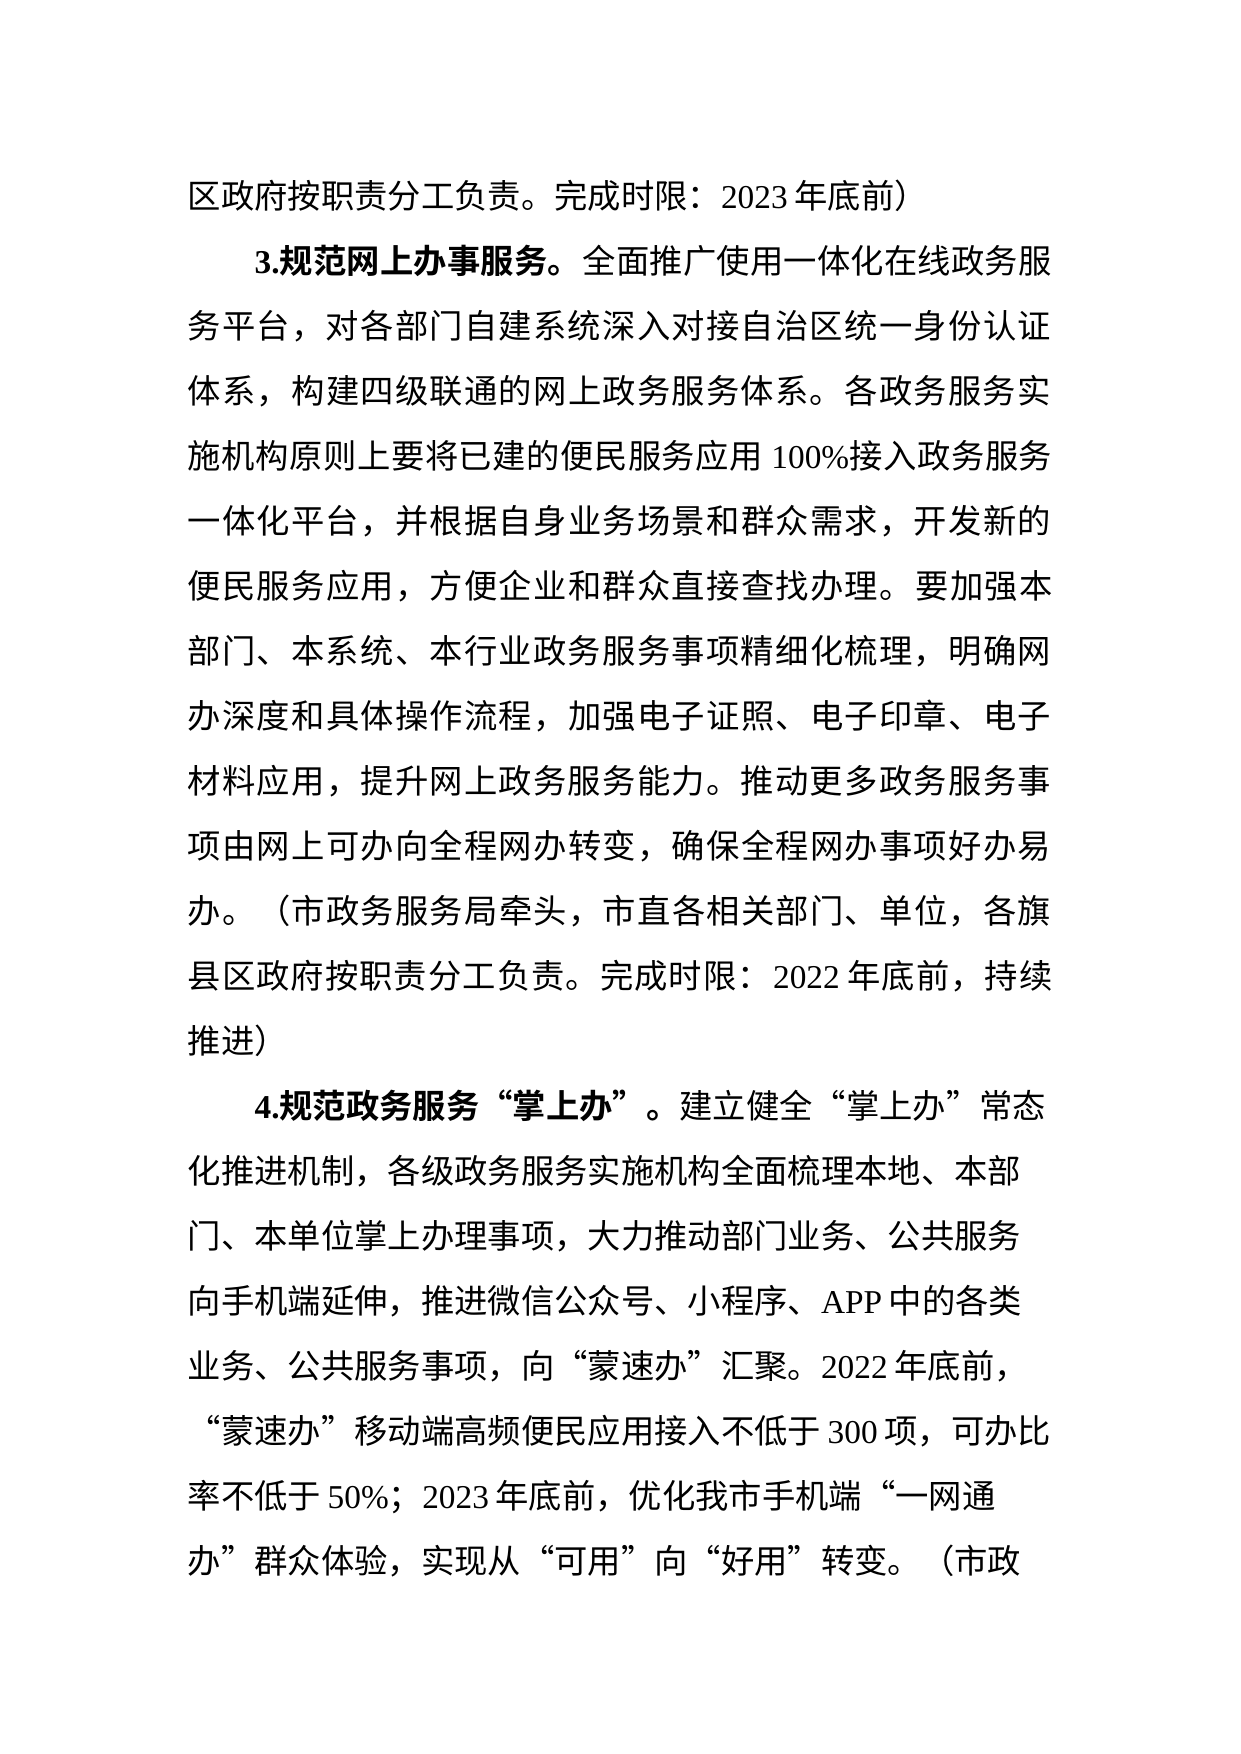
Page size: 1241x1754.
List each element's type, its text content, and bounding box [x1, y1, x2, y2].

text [187, 162, 1053, 227]
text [187, 1072, 1053, 1592]
list 3.规范网上办事服务。全面推广使用一体化在线政务服务平台，对各部门自建系统深入对接自治区统一身份认证体系，构建四级联通的网上政务服务体系。各政务服务实施机构原则上要将已建的便民服务应用100%接入政务服务一体化平台，并根据自身业务场景和群众需求，开发新的便民服务应用，方便企业和群众直接查找办理。要加强本部门、本系统、本行业政务服务事项精细化梳理，明确网办深度和具体操作流程，加强电子证照、电子印章、电子材料应用，提升网上政务服务能力。推动更多政务服务事项由网上可办向全程网办转变，确保全程网办事项好办易办。（市政务服务局牵头，市直各相关部门、单位，各旗县区政府按职责分工负责。完成时限：2022年底前，持续推进） [187, 227, 1053, 1072]
